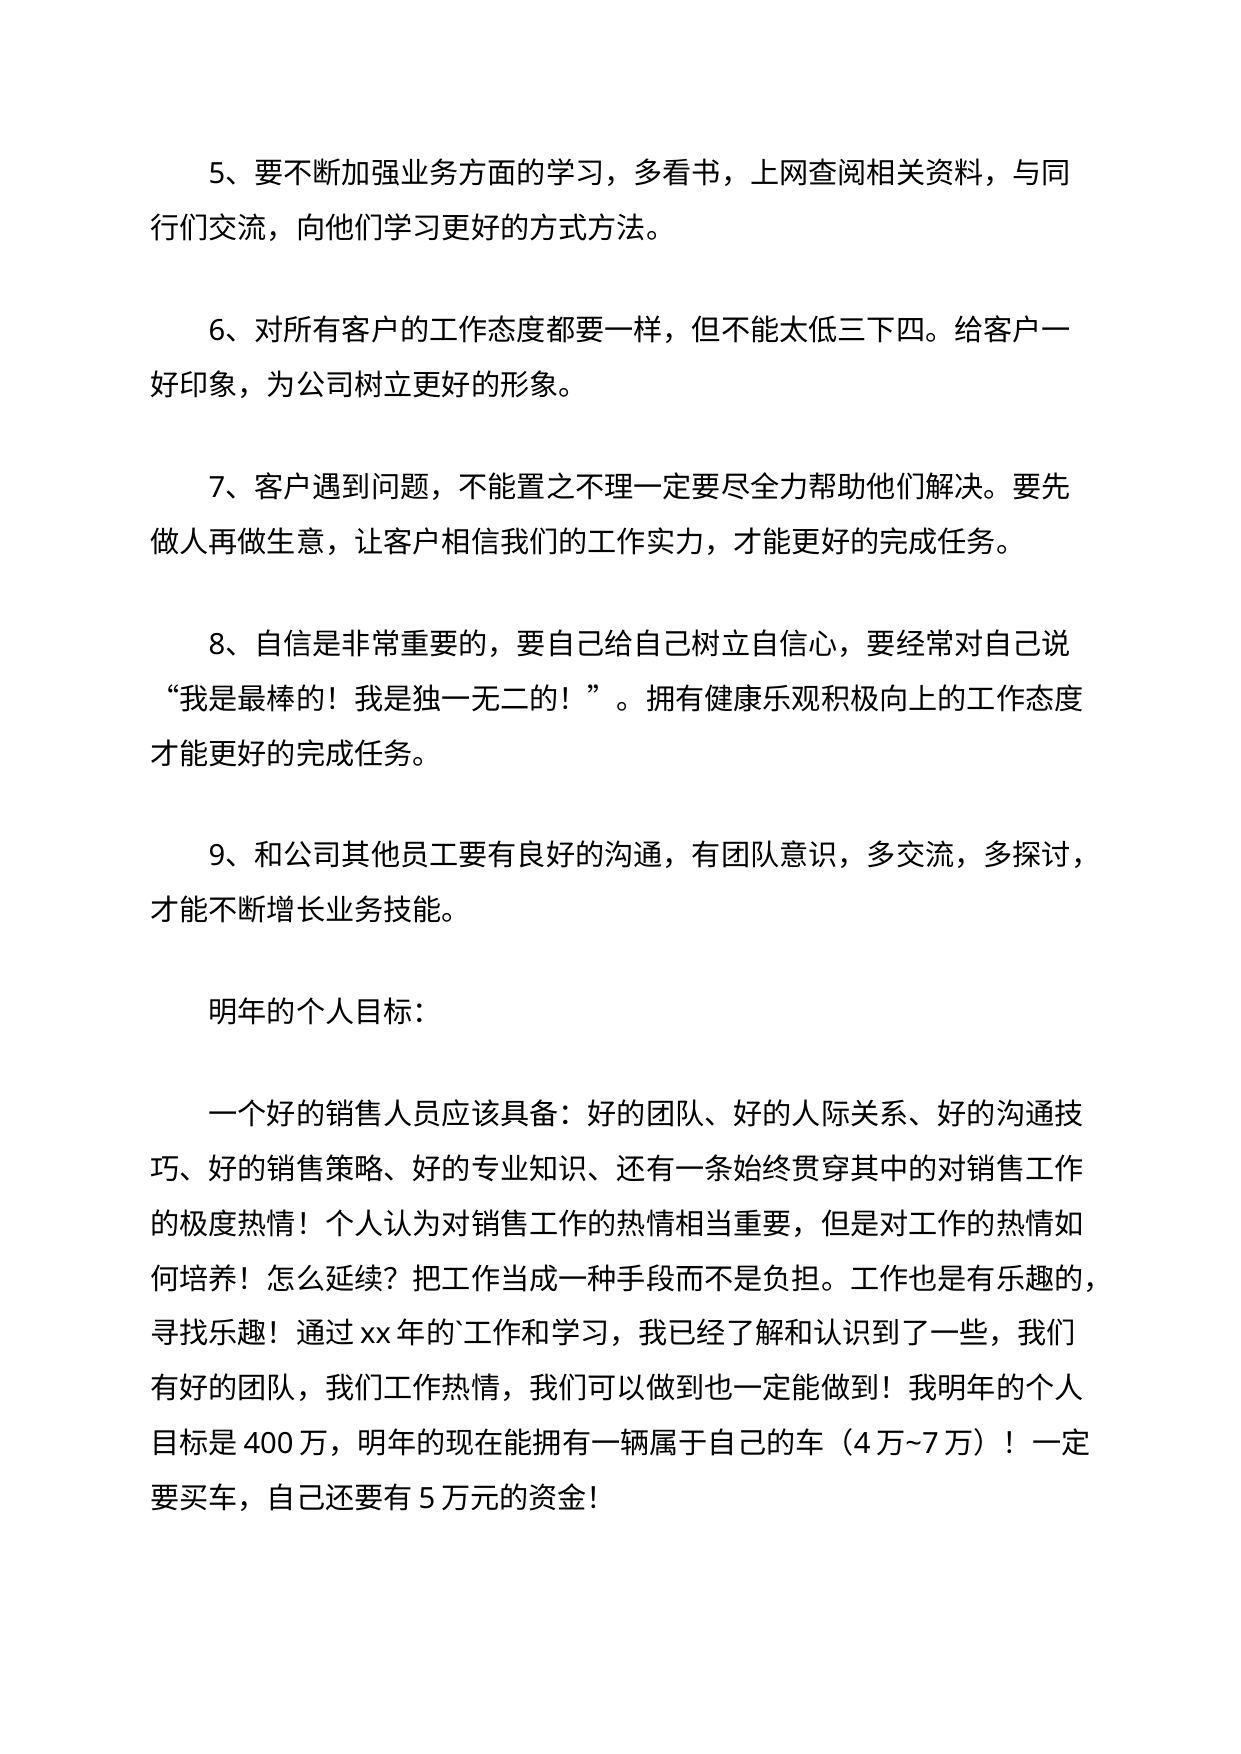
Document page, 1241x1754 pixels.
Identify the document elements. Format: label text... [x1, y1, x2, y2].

text 8、自信是非常重要的，要自己给自己树立自信心，要经常对自己说“我是最棒的！我是独一无二的！”。拥有健康乐观积极向上的工作态度才能更好的完成任务。 [150, 620, 1090, 772]
text 9、和公司其他员工要有良好的沟通，有团队意识，多交流，多探讨，才能不断增长业务技能。 [150, 832, 1090, 929]
text 一个好的销售人员应该具备：好的团队、好的人际关系、好的沟通技巧、好的销售策略、好的专业知识、还有一条始终贯穿其中的对销售工作的极度热情！个人认为对销售工作的热情相当重要，但是对工作的热情如何培养！怎么延续？把工作当成一种手段而不是负担。工作也是有乐趣的，寻找乐趣！通过xx年的`工作和学习，我已经了解和认识到了一些，我们有好的团队，我们工作热情，我们可以做到也一定能做到！我明年的个人目标是400万，明年的现在能拥有一辆属于自己的车（4万~7万）！一定要买车，自己还要有5万元的资金！ [150, 1091, 1090, 1517]
text 7、客户遇到问题，不能置之不理一定要尽全力帮助他们解决。要先做人再做生意，让客户相信我们的工作实力，才能更好的完成任务。 [150, 463, 1090, 561]
text 明年的个人目标： [150, 989, 1090, 1031]
text 5、要不断加强业务方面的学习，多看书，上网查阅相关资料，与同行们交流，向他们学习更好的方式方法。 [150, 150, 1090, 247]
text 6、对所有客户的工作态度都要一样，但不能太低三下四。给客户一好印象，为公司树立更好的形象。 [150, 307, 1090, 404]
